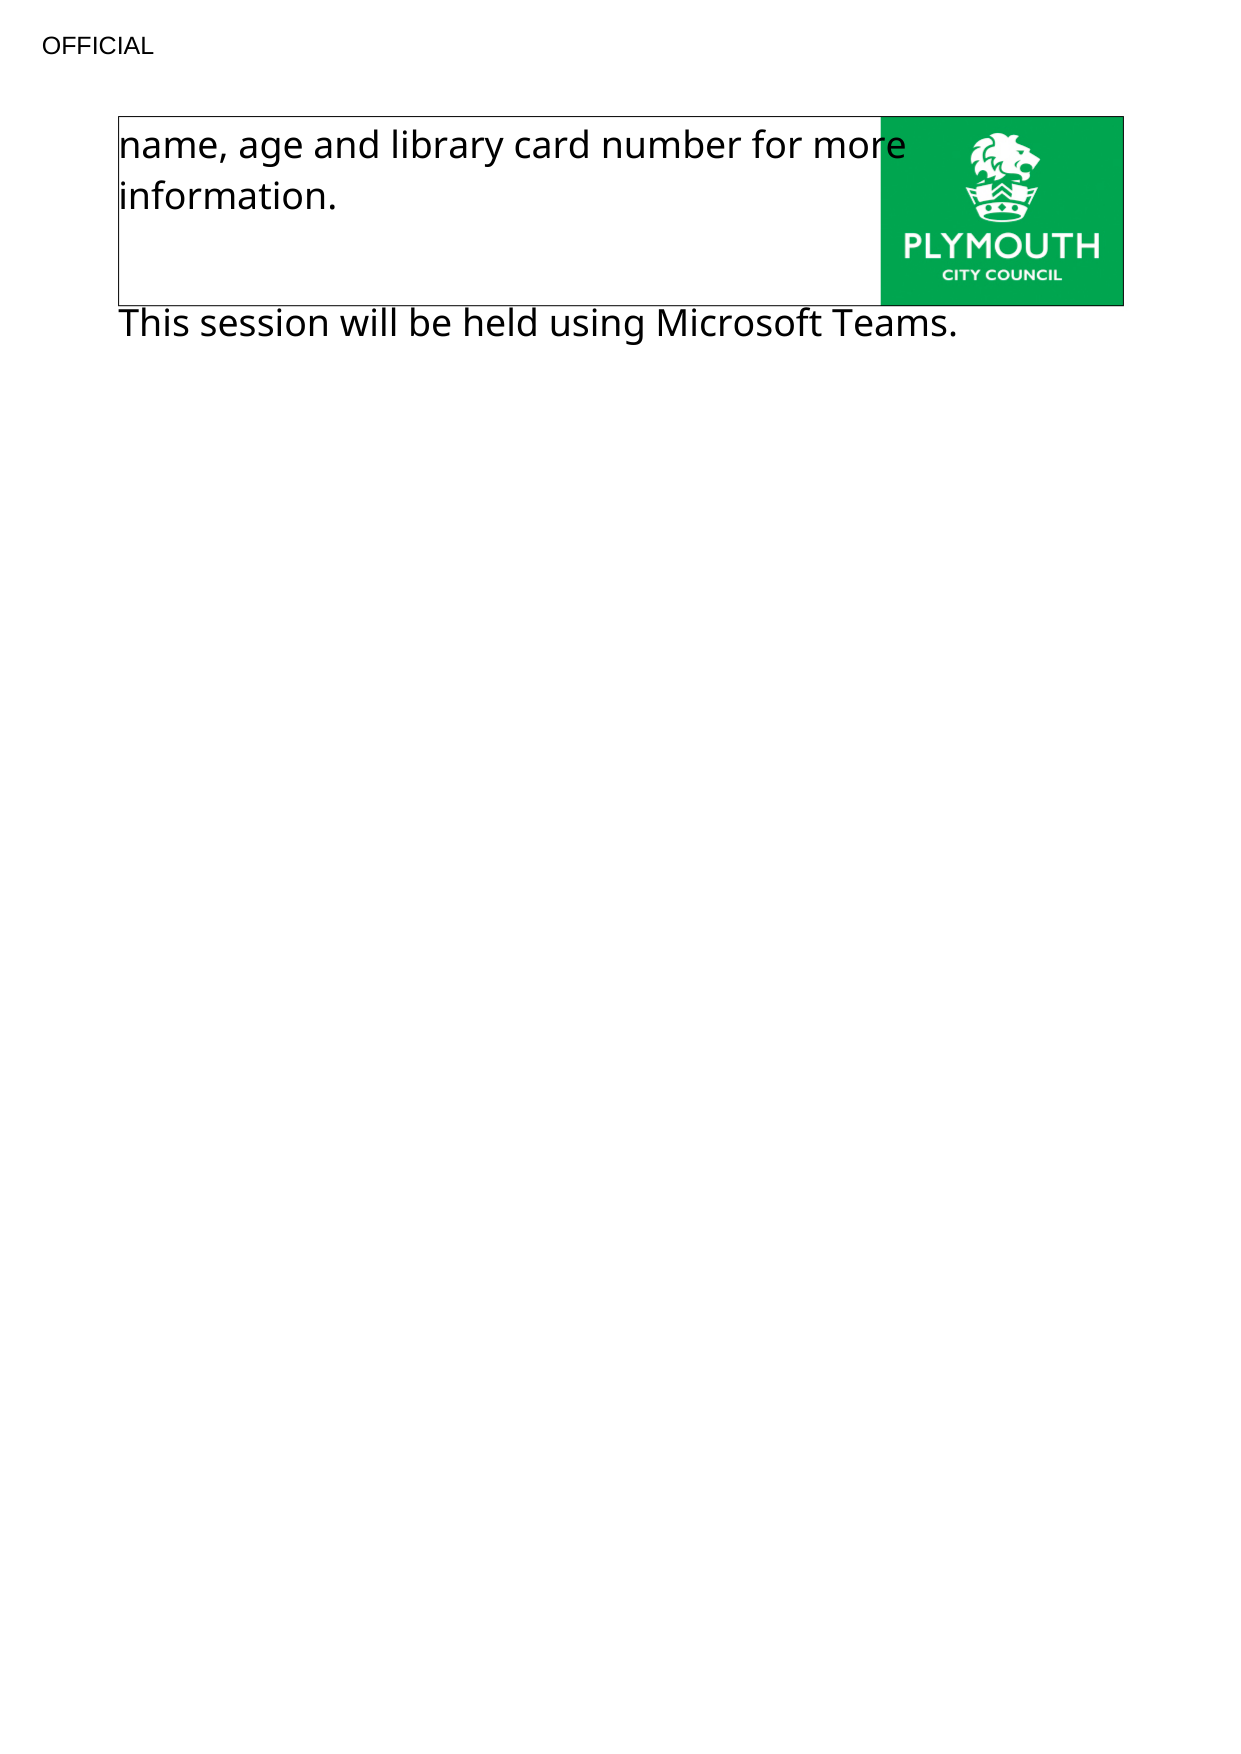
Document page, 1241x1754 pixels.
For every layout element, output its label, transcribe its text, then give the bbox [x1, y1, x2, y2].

text This session will be held using Microsoft Teams. [118, 296, 1122, 347]
picture [0, 0, 1241, 1475]
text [118, 118, 1122, 220]
